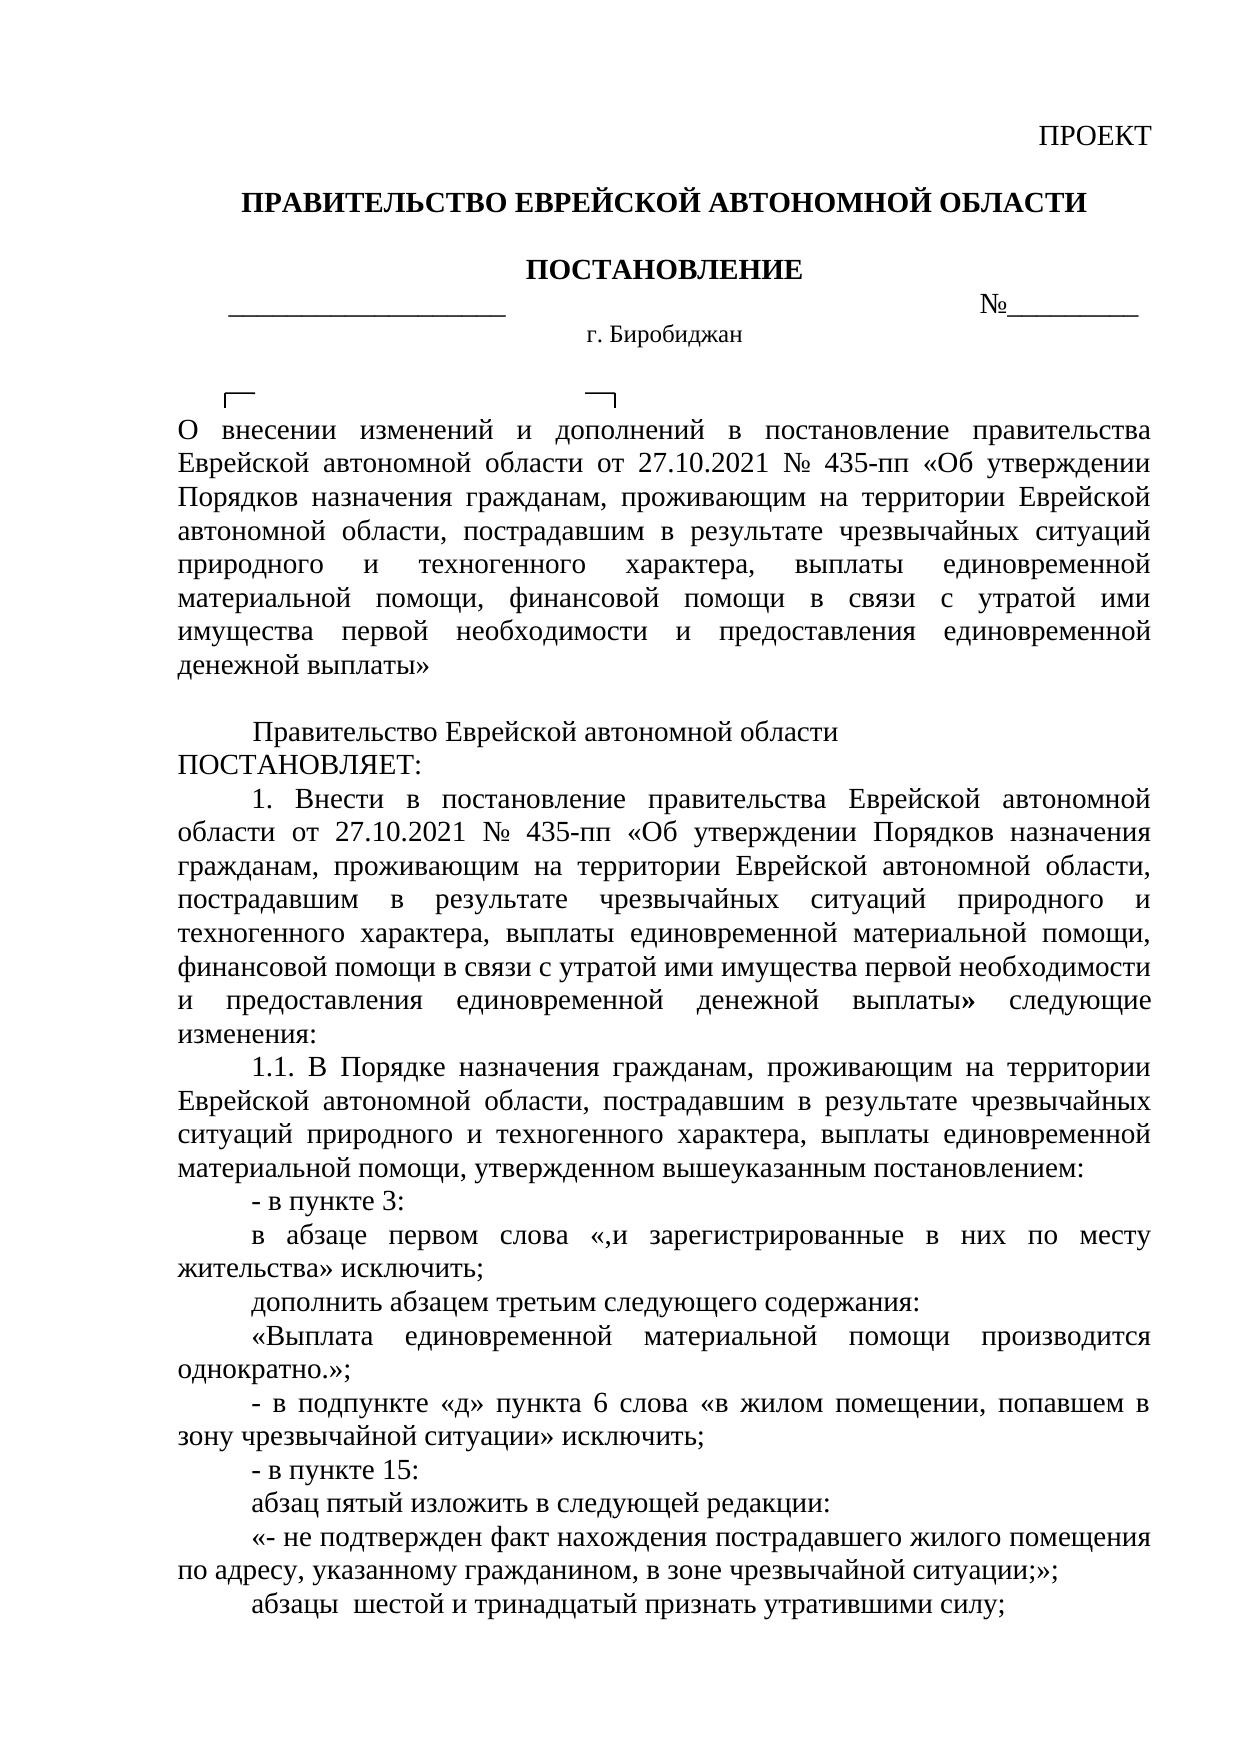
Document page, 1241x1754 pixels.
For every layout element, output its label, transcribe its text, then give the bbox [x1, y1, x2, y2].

text «- не подтвержден факт нахождения пострадавшего жилого помещения по адресу, указанному гражданином, в зоне чрезвычайной ситуации;»; [177, 1519, 1152, 1586]
text в абзаце первом слова «,и зарегистрированные в них по месту жительства» исключить; [177, 1217, 1152, 1284]
title О внесении изменений и дополнений в постановление правительства Еврейской автономной области от 27.10.2021 № 435-пп «Об утверждении Порядков назначения гражданам, проживающим на территории Еврейской автономной области, пострадавшим в результате чрезвычайных ситуаций природного и техногенного характера, выплаты единовременной материальной помощи, финансовой помощи в связи с утратой ими имущества первой необходимости и предоставления единовременной денежной выплаты» [177, 382, 1152, 680]
text абзац пятый изложить в следующей редакции: [177, 1485, 1152, 1519]
text 1.1. В Порядке назначения гражданам, проживающим на территории Еврейской автономной области, пострадавшим в результате чрезвычайных ситуаций природного и техногенного характера, выплаты единовременной материальной помощи, утвержденном вышеуказанным постановлением: [177, 1049, 1152, 1183]
text ___________________ №_________ [177, 286, 1152, 319]
text ПРАВИТЕЛЬСТВО ЕВРЕЙСКОЙ АВТОНОМНОЙ ОБЛАСТИ [177, 185, 1152, 219]
text г. Биробиджан [177, 319, 1152, 348]
text ПОСТАНОВЛЯЕТ: [177, 747, 1152, 781]
text ПОСТАНОВЛЕНИЕ [177, 252, 1152, 286]
text 1. Внести в постановление правительства Еврейской автономной области от 27.10.2021 № 435-пп «Об утверждении Порядков назначения гражданам, проживающим на территории Еврейской автономной области, пострадавшим в результате чрезвычайных ситуаций природного и техногенного характера, выплаты единовременной материальной помощи, финансовой помощи в связи с утратой ими имущества первой необходимости и предоставления единовременной денежной выплаты» следующие изменения: [177, 781, 1152, 1049]
text - в пункте 15: [177, 1452, 1152, 1485]
text «Выплата единовременной материальной помощи производится однократно.»; [177, 1318, 1152, 1385]
text - в пункте 3: [177, 1183, 1152, 1217]
text Правительство Еврейской автономной области [177, 714, 1152, 747]
text абзацы шестой и тринадцатый признать утратившими силу; [177, 1586, 1152, 1619]
text ПРОЕКТ [177, 118, 1152, 152]
text - в подпункте «д» пункта 6 слова «в жилом помещении, попавшем в зону чрезвычайной ситуации» исключить; [177, 1385, 1152, 1452]
text дополнить абзацем третьим следующего содержания: [177, 1284, 1152, 1318]
